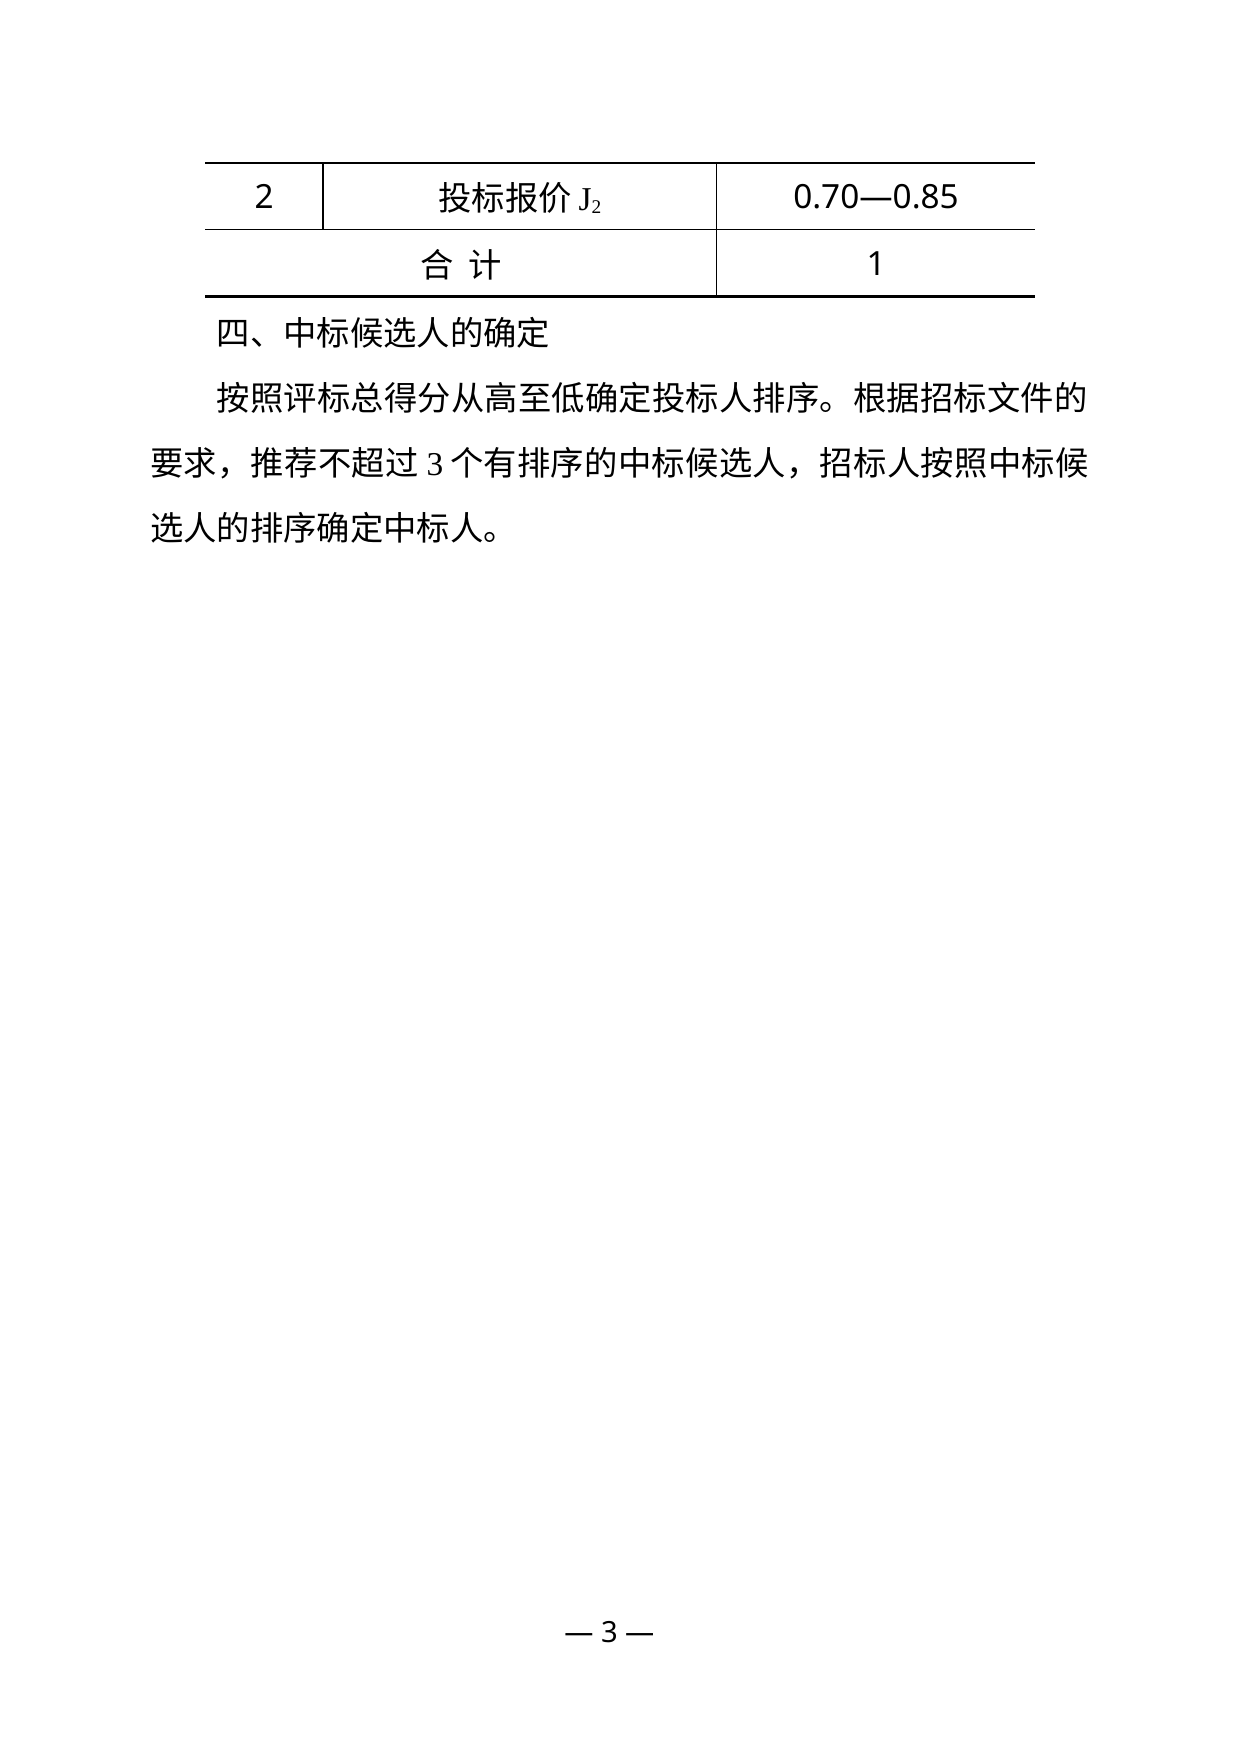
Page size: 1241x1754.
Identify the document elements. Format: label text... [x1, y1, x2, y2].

table_cell 合 计 [205, 230, 716, 295]
table_cell 投标报价J2 [324, 164, 716, 228]
table_cell 2 [205, 164, 322, 228]
text 按照评标总得分从高至低确定投标人排序。根据招标文件的要求，推荐不超过3个有排序的中标候选人，招标人按照中标候选人的排序确定中标人。 [150, 363, 1090, 558]
table_cell 1 [717, 230, 1035, 295]
text 四、中标候选人的确定 [150, 298, 1090, 363]
table_cell 0.70—0.85 [717, 164, 1035, 228]
